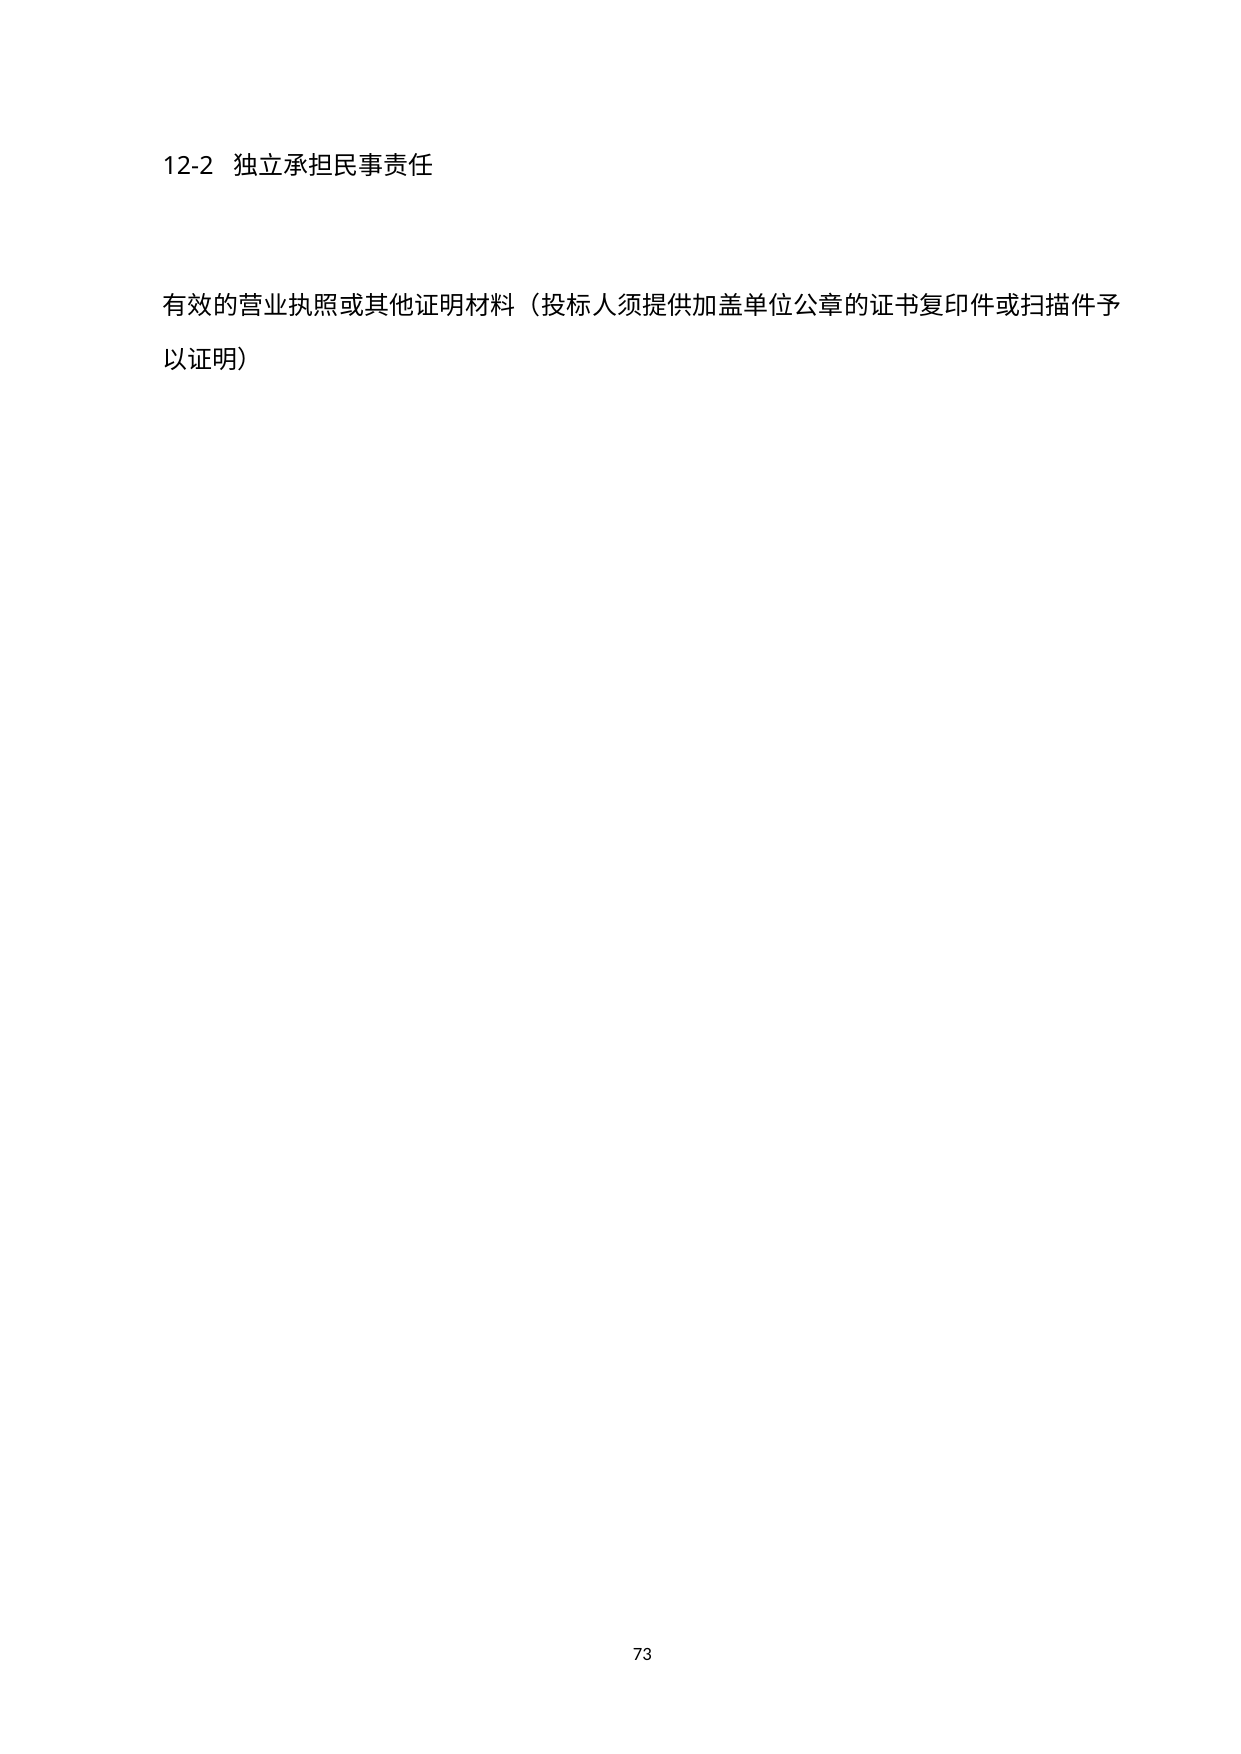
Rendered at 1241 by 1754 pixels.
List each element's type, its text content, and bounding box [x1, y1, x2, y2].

text 有效的营业执照或其他证明材料（投标人须提供加盖单位公章的证书复印件或扫描件予以证明） [162, 286, 1122, 376]
subtitle 12-2 独立承担民事责任 [162, 145, 1122, 181]
